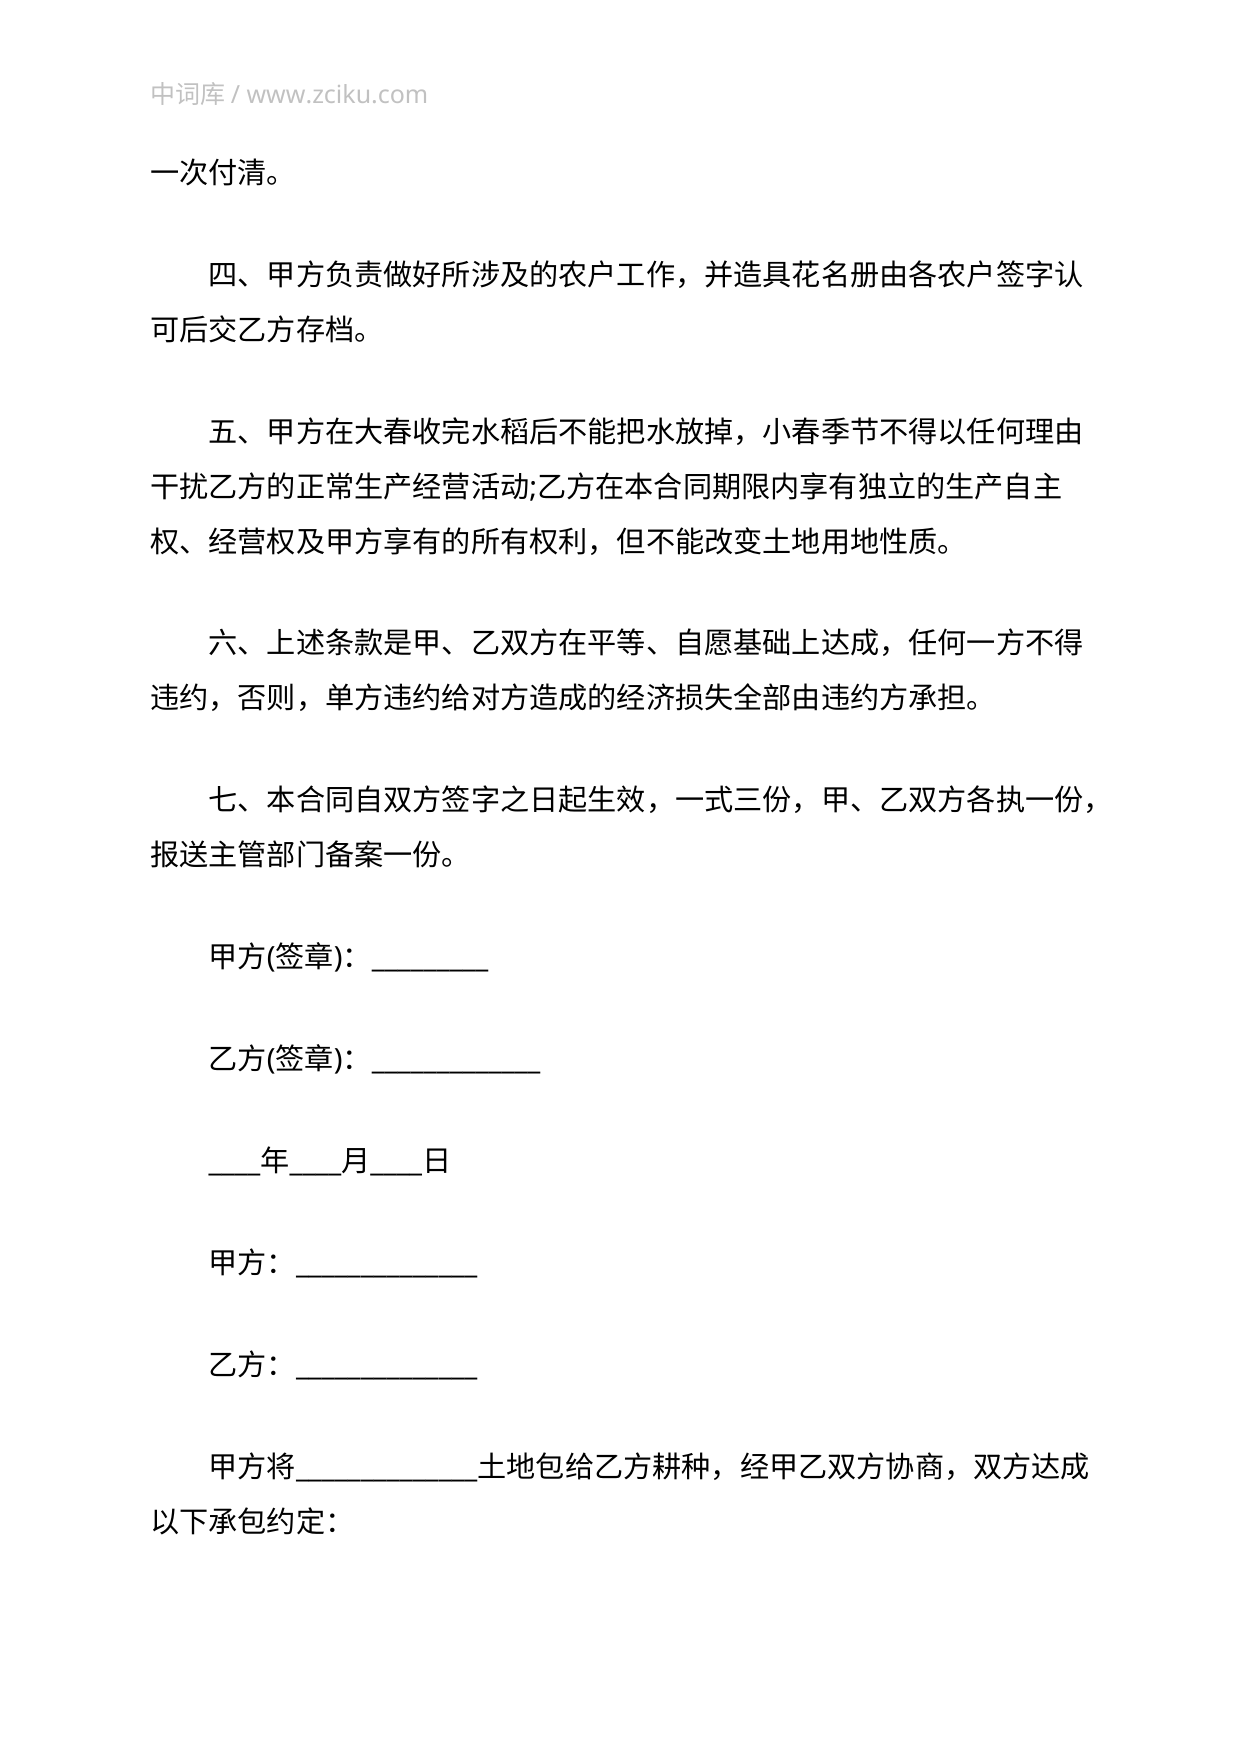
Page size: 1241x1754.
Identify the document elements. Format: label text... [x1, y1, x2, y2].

text 甲方：______________ [150, 1239, 1090, 1282]
text 七、本合同自双方签字之日起生效，一式三份，甲、乙双方各执一份，报送主管部门备案一份。 [150, 777, 1090, 874]
text 五、甲方在大春收完水稻后不能把水放掉，小春季节不得以任何理由干扰乙方的正常生产经营活动;乙方在本合同期限内享有独立的生产自主权、经营权及甲方享有的所有权利，但不能改变土地用地性质。 [150, 408, 1090, 561]
text 甲方将______________土地包给乙方耕种，经甲乙双方协商，双方达成以下承包约定： [150, 1443, 1090, 1541]
text ____年____月____日 [150, 1137, 1090, 1180]
text 乙方：______________ [150, 1341, 1090, 1384]
text 六、上述条款是甲、乙双方在平等、自愿基础上达成，任何一方不得违约，否则，单方违约给对方造成的经济损失全部由违约方承担。 [150, 620, 1090, 717]
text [150, 150, 1090, 192]
text 甲方(签章)：_________ [150, 933, 1090, 976]
text 乙方(签章)：_____________ [150, 1035, 1090, 1078]
text 四、甲方负责做好所涉及的农户工作，并造具花名册由各农户签字认可后交乙方存档。 [150, 252, 1090, 349]
